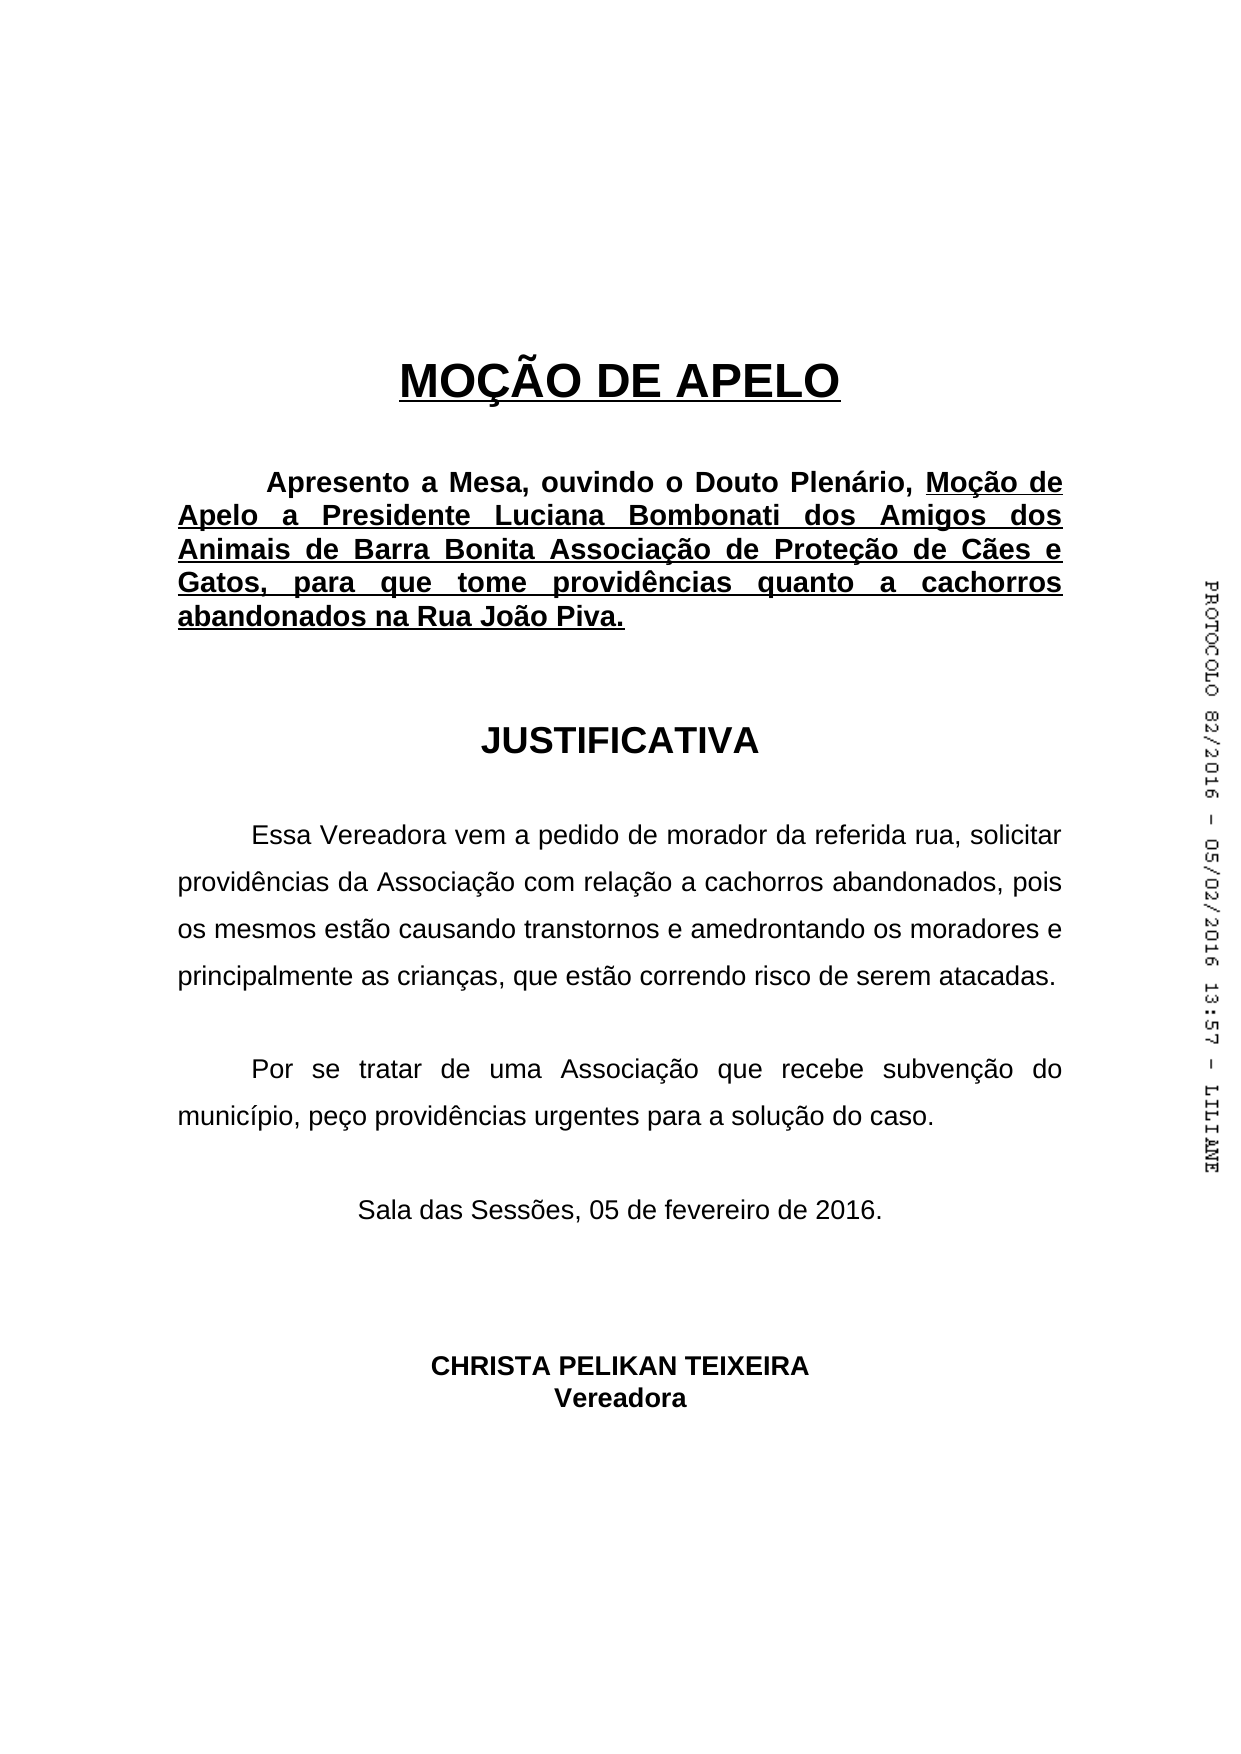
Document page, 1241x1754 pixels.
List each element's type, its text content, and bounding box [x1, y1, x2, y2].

text Apresento a Mesa, ouvindo o Douto Plenário, Moção de Apelo a Presidente Luciana Bombonati dos Amigos dos Animais de Barra Bonita Associação de Proteção de Cães e Gatos, para que tome providências quanto a cachorros abandonados na Rua João Piva. [177, 528, 1063, 561]
text Apresento a Mesa, ouvindo o Douto Plenário, Moção de Apelo a Presidente Luciana Bombonati dos Amigos dos Animais de Barra Bonita Associação de Proteção de Cães e Gatos, para que tome providências quanto a cachorros abandonados na Rua João Piva. [177, 562, 1063, 594]
text MOÇÃO DE APELO [177, 352, 1063, 407]
text Essa Vereadora vem a pedido de morador da referida rua, solicitar providências da Associação com relação a cachorros abandonados, pois os mesmos estão causando transtornos e amedrontando os moradores e principalmente as crianças, que estão correndo risco de serem atacadas. [177, 819, 1063, 991]
text Por se tratar de uma Associação que recebe subvenção do município, peço providências urgentes para a solução do caso. [177, 1053, 1063, 1132]
text CHRISTA PELIKAN TEIXEIRA [177, 1350, 1063, 1382]
text Vereadora [177, 1382, 1063, 1413]
text Sala das Sessões, 05 de fevereiro de 2016. [177, 1194, 1063, 1225]
picture [1177, 577, 1241, 1177]
text Apresento a Mesa, ouvindo o Douto Plenário, Moção de Apelo a Presidente Luciana Bombonati dos Amigos dos Animais de Barra Bonita Associação de Proteção de Cães e Gatos, para que tome providências quanto a cachorros abandonados na Rua João Piva. [177, 595, 1063, 632]
text Apresento a Mesa, ouvindo o Douto Plenário, Moção de Apelo a Presidente Luciana Bombonati dos Amigos dos Animais de Barra Bonita Associação de Proteção de Cães e Gatos, para que tome providências quanto a cachorros abandonados na Rua João Piva. [177, 464, 1063, 527]
text JUSTIFICATIVA [177, 718, 1063, 762]
